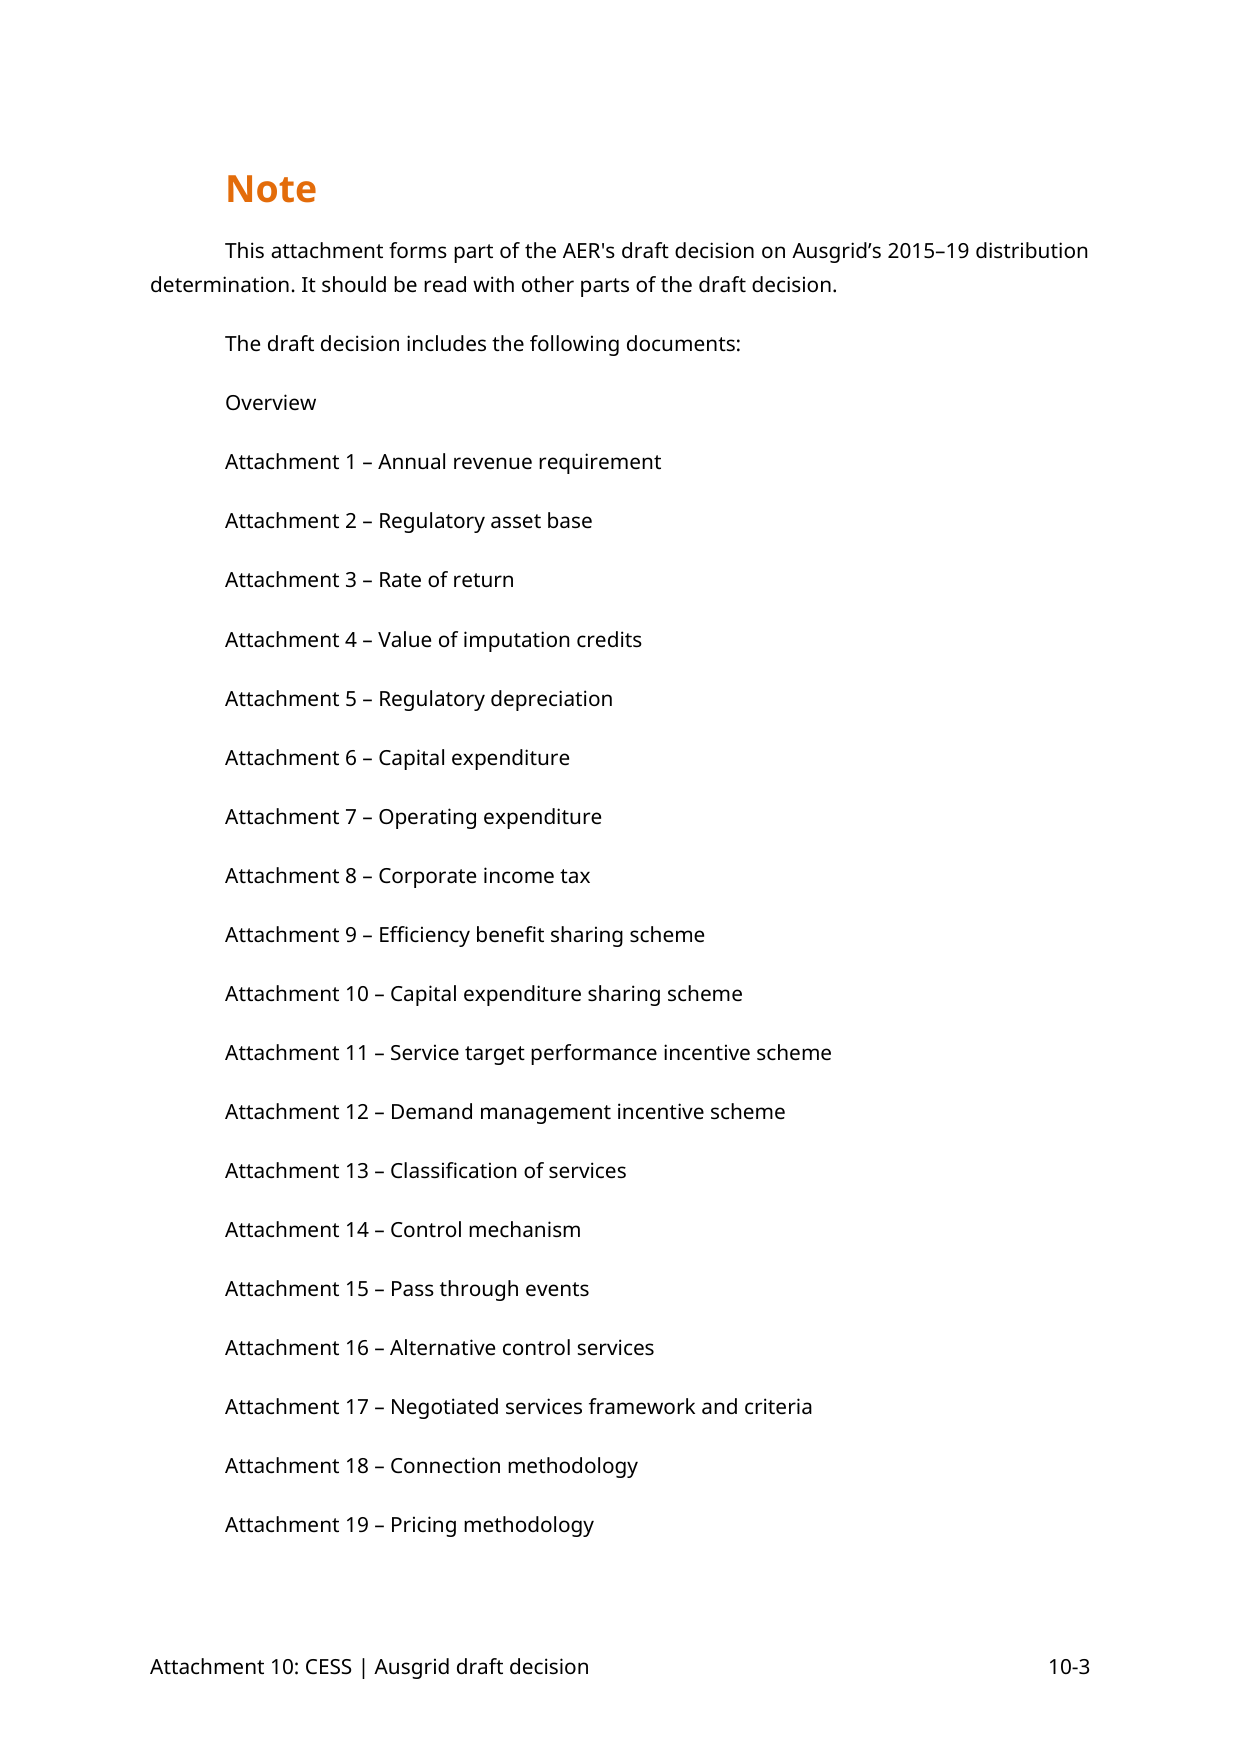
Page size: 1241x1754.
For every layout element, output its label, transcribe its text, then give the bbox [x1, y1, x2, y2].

text Attachment 3 – Rate of return [150, 566, 1090, 594]
text Attachment 16 – Alternative control services [150, 1333, 1090, 1362]
text Attachment 17 – Negotiated services framework and criteria [150, 1392, 1090, 1421]
text Attachment 1 – Annual revenue requirement [150, 447, 1090, 476]
text Attachment 7 – Operating expenditure [150, 802, 1090, 830]
text Attachment 4 – Value of imputation credits [150, 625, 1090, 653]
text Attachment 13 – Classification of services [150, 1156, 1090, 1185]
text Attachment 8 – Corporate income tax [150, 861, 1090, 889]
text Attachment 12 – Demand management incentive scheme [150, 1097, 1090, 1126]
text This attachment forms part of the AER's draft decision on Ausgrid’s 2015–19 distribution determination. It should be read with other parts of the draft decision. [150, 236, 1090, 299]
text Attachment 5 – Regulatory depreciation [150, 684, 1090, 712]
text Attachment 9 – Efficiency benefit sharing scheme [150, 920, 1090, 948]
subtitle Note [150, 162, 1090, 213]
text Attachment 2 – Regulatory asset base [150, 507, 1090, 535]
text Attachment 11 – Service target performance incentive scheme [150, 1038, 1090, 1067]
text Attachment 14 – Control mechanism [150, 1215, 1090, 1244]
text Attachment 18 – Connection methodology [150, 1452, 1090, 1480]
text Attachment 15 – Pass through events [150, 1274, 1090, 1303]
text Overview [150, 388, 1090, 417]
text Attachment 10 – Capital expenditure sharing scheme [150, 979, 1090, 1007]
text Attachment 6 – Capital expenditure [150, 743, 1090, 771]
text The draft decision includes the following documents: [150, 329, 1090, 358]
text Attachment 19 – Pricing methodology [150, 1511, 1090, 1539]
